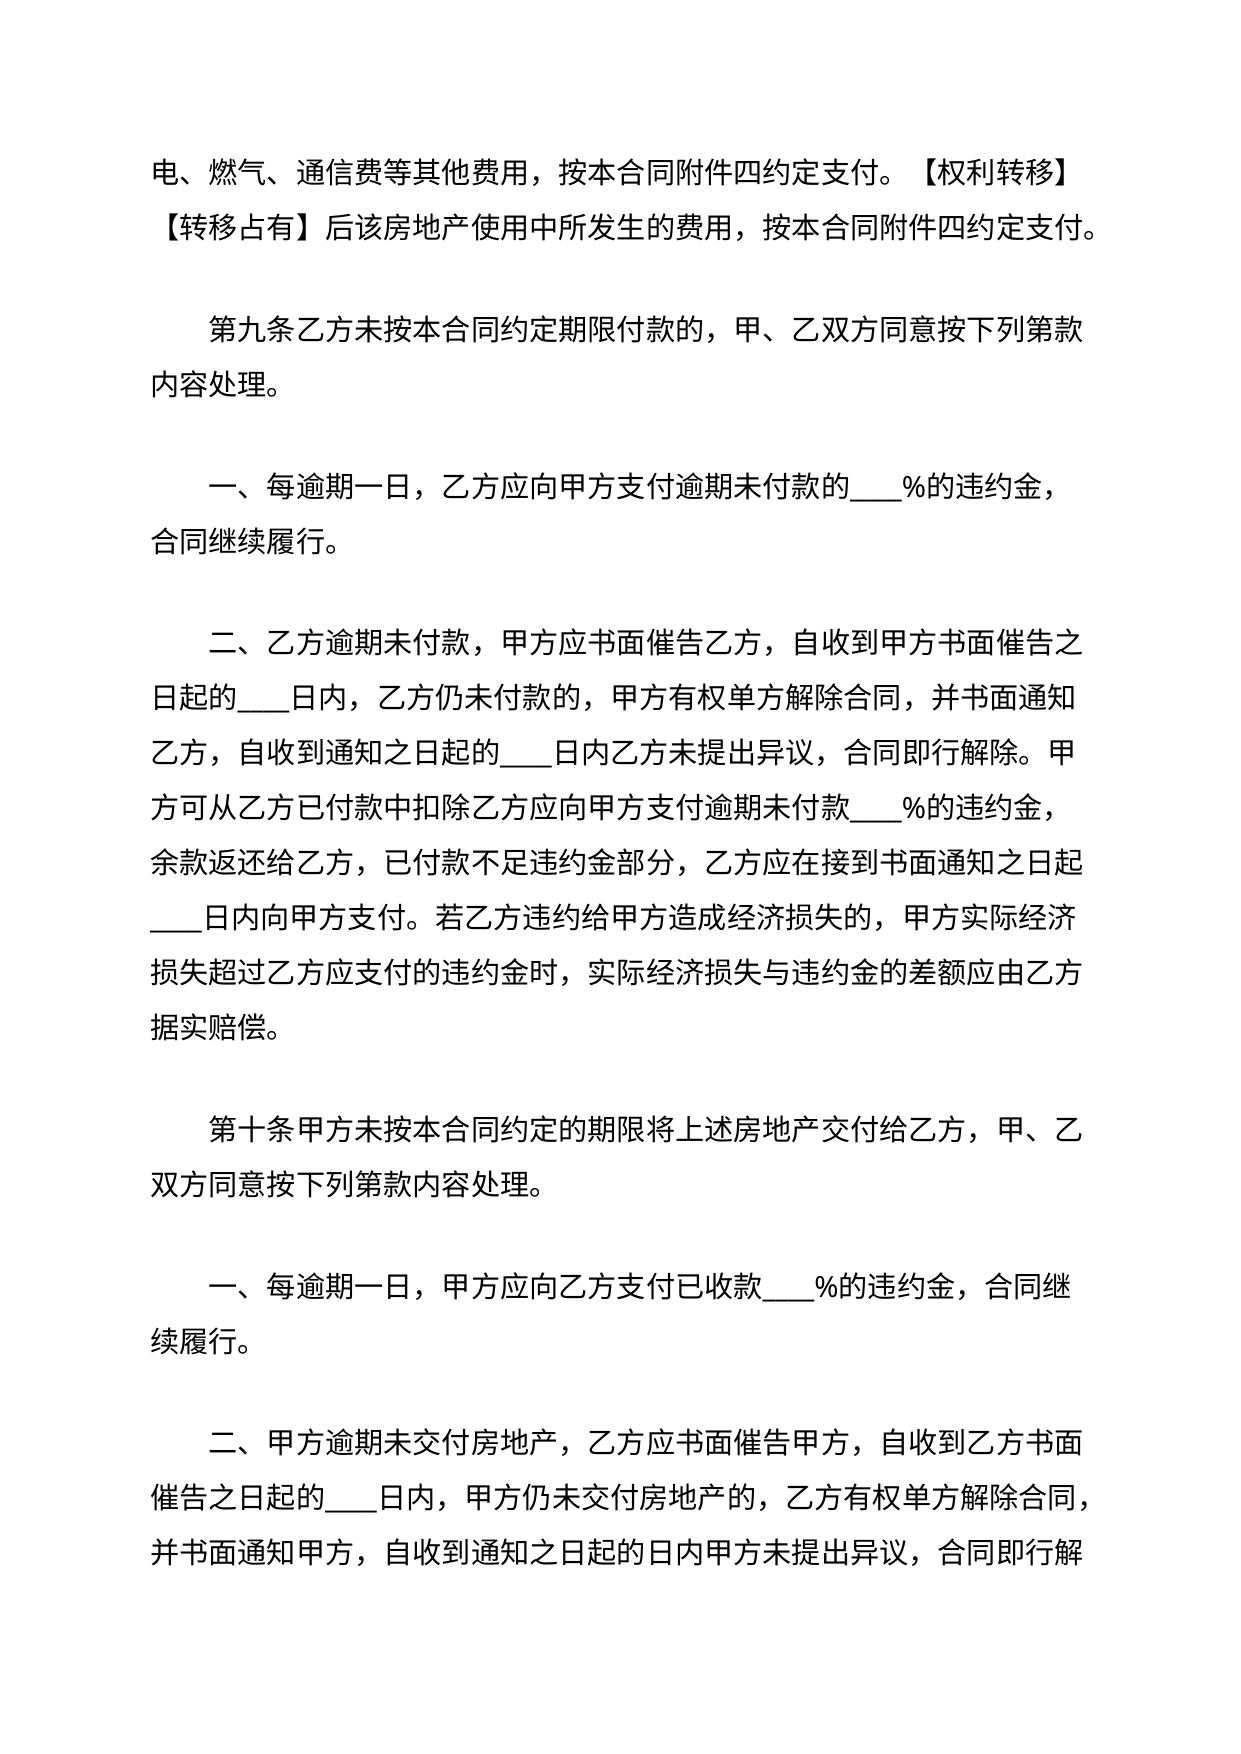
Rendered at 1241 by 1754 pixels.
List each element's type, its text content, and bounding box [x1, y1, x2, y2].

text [150, 150, 1090, 247]
text 第十条甲方未按本合同约定的期限将上述房地产交付给乙方，甲、乙双方同意按下列第款内容处理。 [150, 1107, 1090, 1204]
text 一、每逾期一日，甲方应向乙方支付已收款____%的违约金，合同继续履行。 [150, 1263, 1090, 1361]
text 一、每逾期一日，乙方应向甲方支付逾期未付款的____%的违约金，合同继续履行。 [150, 463, 1090, 561]
text 第九条乙方未按本合同约定期限付款的，甲、乙双方同意按下列第款内容处理。 [150, 307, 1090, 404]
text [150, 1420, 1090, 1572]
text 二、乙方逾期未付款，甲方应书面催告乙方，自收到甲方书面催告之日起的____日内，乙方仍未付款的，甲方有权单方解除合同，并书面通知乙方，自收到通知之日起的____日内乙方未提出异议，合同即行解除。甲方可从乙方已付款中扣除乙方应向甲方支付逾期未付款____%的违约金，余款返还给乙方，已付款不足违约金部分，乙方应在接到书面通知之日起____日内向甲方支付。若乙方违约给甲方造成经济损失的，甲方实际经济损失超过乙方应支付的违约金时，实际经济损失与违约金的差额应由乙方据实赔偿。 [150, 620, 1090, 1047]
